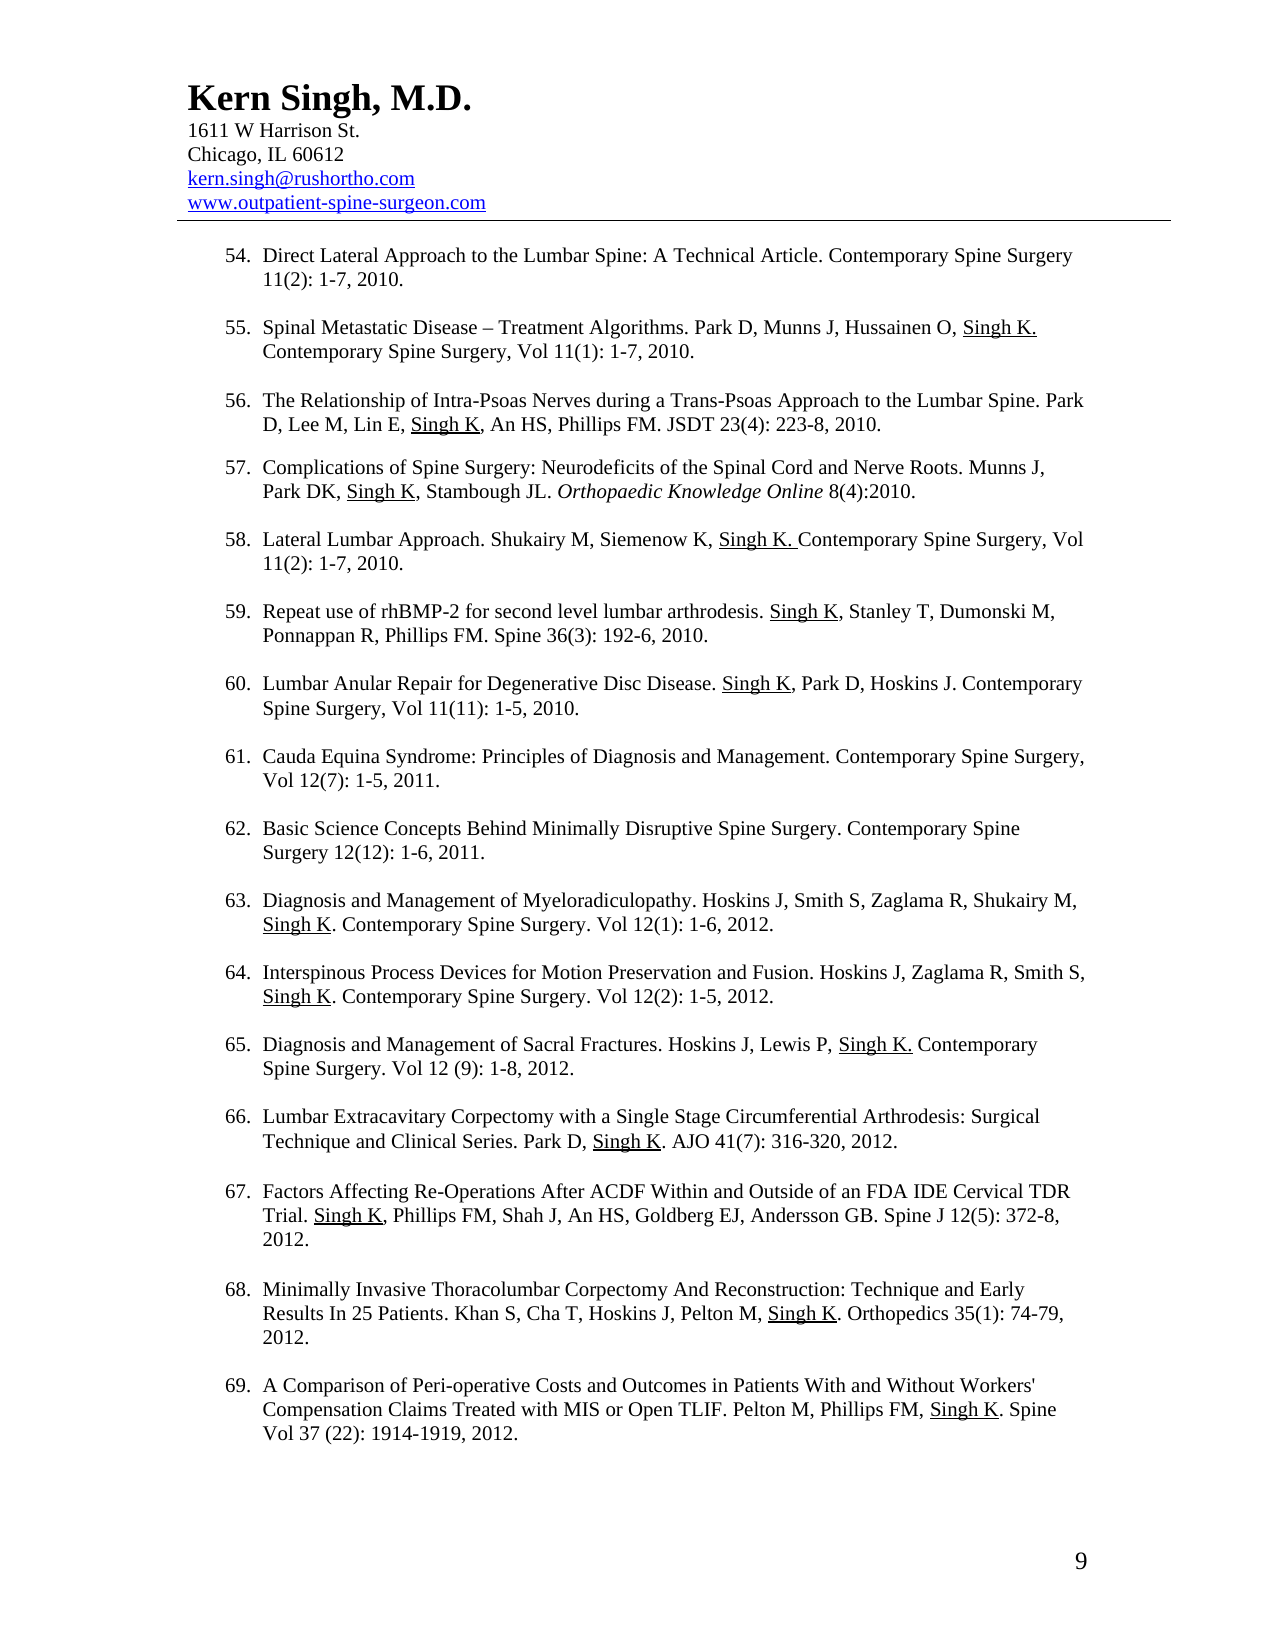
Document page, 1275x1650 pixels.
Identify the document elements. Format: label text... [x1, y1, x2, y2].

list The Relationship of Intra-Psoas Nerves during a Trans-Psoas Approach to the Lumbar Spine. Park D, Lee M, Lin E, Singh K, An HS, Phillips FM. JSDT 23(4): 223-8, 2010. [225, 387, 1087, 436]
list Diagnosis and Management of Sacral Fractures. Hoskins J, Lewis P, Singh K. Contemporary Spine Surgery. Vol 12 (9): 1-8, 2012. [225, 1032, 1087, 1080]
list Lumbar Extracavitary Corpectomy with a Single Stage Circumferential Arthrodesis: Surgical Technique and Clinical Series. Park D, Singh K. AJO 41(7): 316-320, 2012. [225, 1104, 1087, 1153]
list Basic Science Concepts Behind Minimally Disruptive Spine Surgery. Contemporary Spine Surgery 12(12): 1-6, 2011. [225, 816, 1087, 864]
list Complications of Spine Surgery: Neurodeficits of the Spinal Cord and Nerve Roots. Munns J, Park DK, Singh K, Stambough JL. Orthopaedic Knowledge Online 8(4):2010. [225, 455, 1087, 503]
list Interspinous Process Devices for Motion Preservation and Fusion. Hoskins J, Zaglama R, Smith S, Singh K. Contemporary Spine Surgery. Vol 12(2): 1-5, 2012. [225, 960, 1087, 1008]
list Minimally Invasive Thoracolumbar Corpectomy And Reconstruction: Technique and Early Results In 25 Patients. Khan S, Cha T, Hoskins J, Pelton M, Singh K. Orthopedics 35(1): 74-79, 2012. [225, 1277, 1087, 1349]
list Factors Affecting Re-Operations After ACDF Within and Outside of an FDA IDE Cervical TDR Trial. Singh K, Phillips FM, Shah J, An HS, Goldberg EJ, Andersson GB. Spine J 12(5): 372-8, 2012. [225, 1178, 1087, 1251]
list Repeat use of rhBMP-2 for second level lumbar arthrodesis. Singh K, Stanley T, Dumonski M, Ponnappan R, Phillips FM. Spine 36(3): 192-6, 2010. [225, 599, 1087, 647]
list Lateral Lumbar Approach. Shukairy M, Siemenow K, Singh K. Contemporary Spine Surgery, Vol 11(2): 1-7, 2010. [225, 527, 1087, 575]
list Spinal Metastatic Disease – Treatment Algorithms. Park D, Munns J, Hussainen O, Singh K. Contemporary Spine Surgery, Vol 11(1): 1-7, 2010. [225, 315, 1087, 363]
list Direct Lateral Approach to the Lumbar Spine: A Technical Article. Contemporary Spine Surgery 11(2): 1-7, 2010. [225, 243, 1087, 291]
list Diagnosis and Management of Myeloradiculopathy. Hoskins J, Smith S, Zaglama R, Shukairy M, Singh K. Contemporary Spine Surgery. Vol 12(1): 1-6, 2012. [225, 888, 1087, 936]
list Cauda Equina Syndrome: Principles of Diagnosis and Management. Contemporary Spine Surgery, Vol 12(7): 1-5, 2011. [225, 743, 1087, 792]
list Lumbar Anular Repair for Degenerative Disc Disease. Singh K, Park D, Hoskins J. Contemporary Spine Surgery, Vol 11(11): 1-5, 2010. [225, 671, 1087, 719]
list A Comparison of Peri-operative Costs and Outcomes in Patients With and Without Workers' Compensation Claims Treated with MIS or Open TLIF. Pelton M, Phillips FM, Singh K. Spine Vol 37 (22): 1914-1919, 2012. [225, 1373, 1087, 1445]
